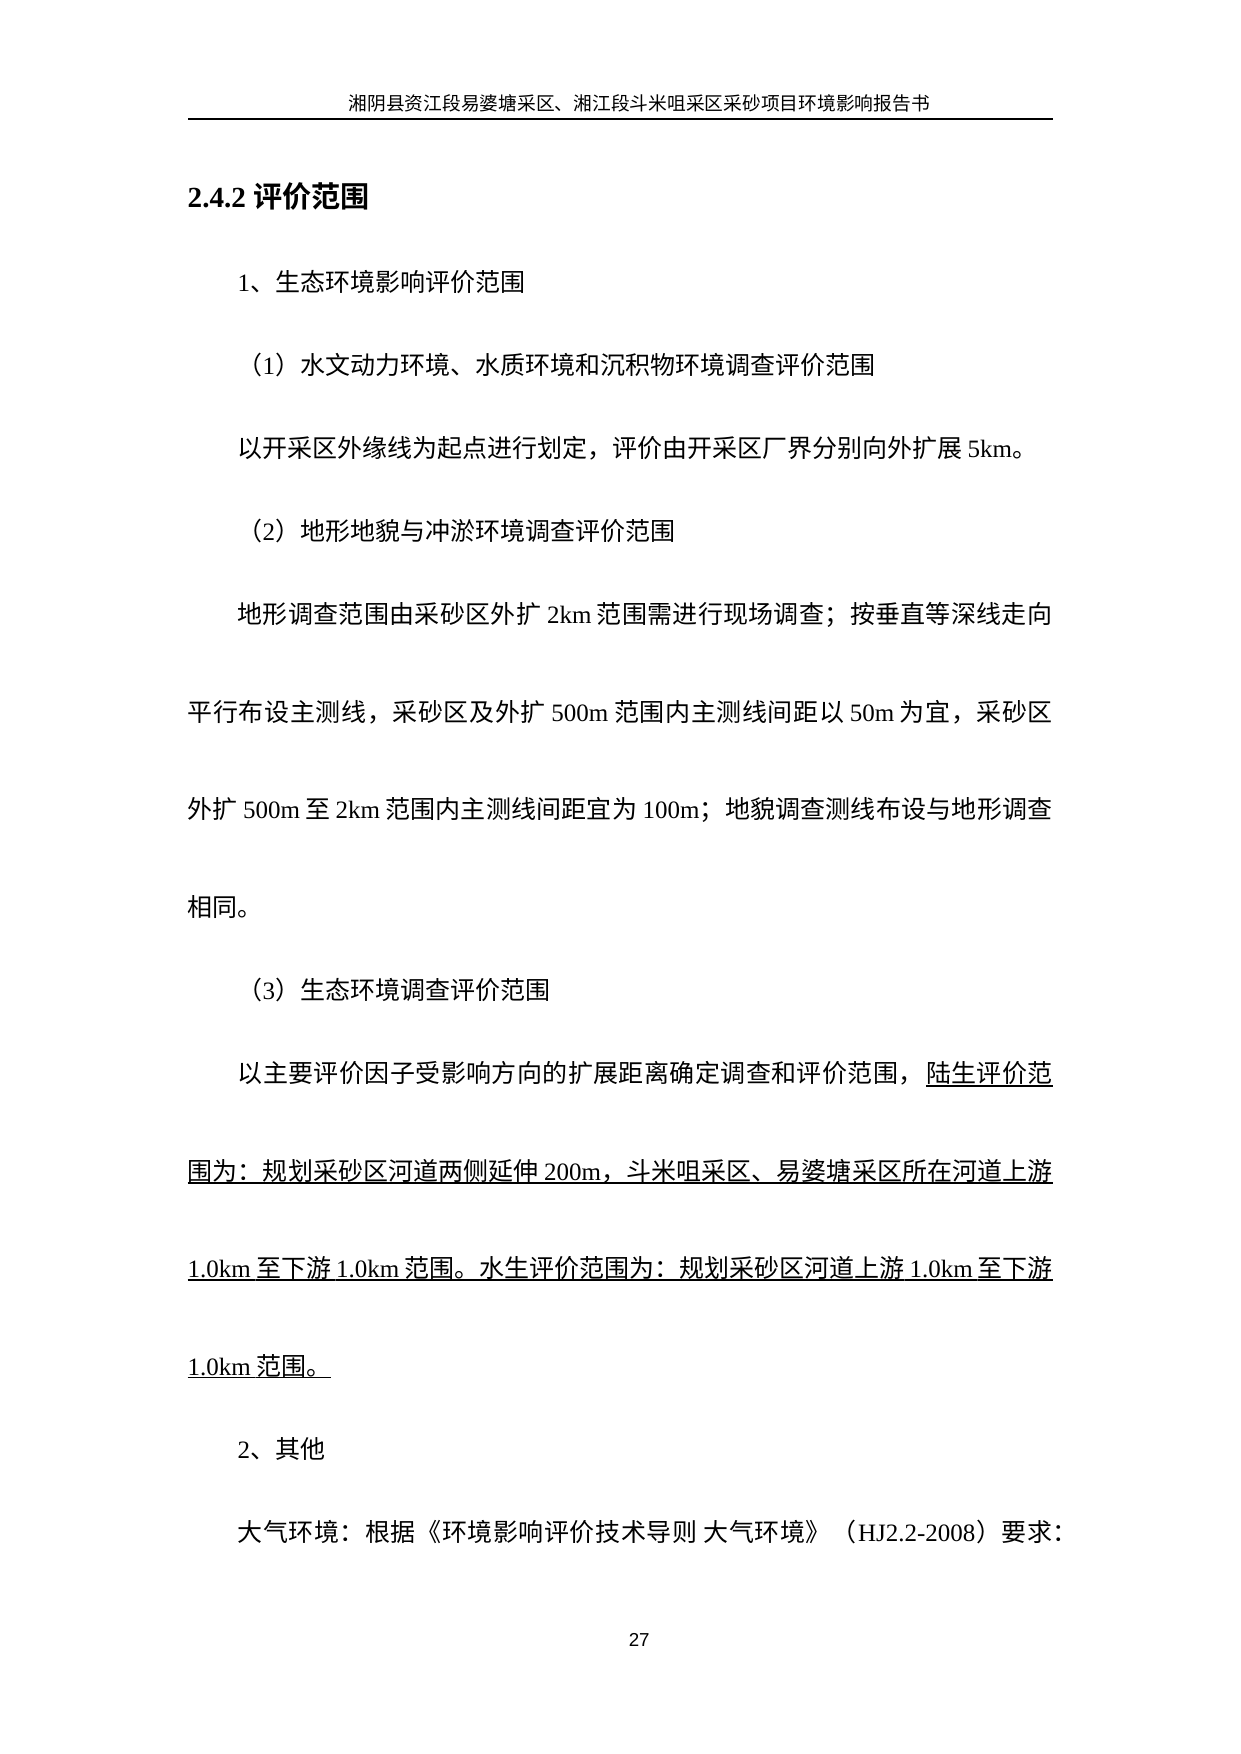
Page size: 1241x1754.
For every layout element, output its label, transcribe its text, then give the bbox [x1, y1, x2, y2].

text 以开采区外缘线为起点进行划定，评价由开采区厂界分别向外扩展5km。 [187, 414, 1053, 479]
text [187, 1498, 1053, 1563]
text 以主要评价因子受影响方向的扩展距离确定调查和评价范围，陆生评价范围为：规划采砂区河道两侧延伸200m，斗米咀采区、易婆塘采区所在河道上游1.0km至下游1.0km范围。水生评价范围为：规划采砂区河道上游1.0km至下游1.0km范围。 [187, 1039, 1053, 1182]
text 2、其他 [187, 1415, 1053, 1480]
text （1）水文动力环境、水质环境和沉积物环境调查评价范围 [187, 331, 1053, 396]
text 地形调查范围由采砂区外扩2km范围需进行现场调查；按垂直等深线走向平行布设主测线，采砂区及外扩500m范围内主测线间距以50m为宜，采砂区外扩500m至2km范围内主测线间距宜为100m；地貌调查测线布设与地形调查相同。 [187, 581, 1053, 938]
text 以主要评价因子受影响方向的扩展距离确定调查和评价范围，陆生评价范围为：规划采砂区河道两侧延伸200m，斗米咀采区、易婆塘采区所在河道上游1.0km至下游1.0km范围。水生评价范围为：规划采砂区河道上游1.0km至下游1.0km范围。 [187, 1183, 1053, 1279]
text （2）地形地貌与冲淤环境调查评价范围 [187, 497, 1053, 562]
subtitle 2.4.2 评价范围 [187, 162, 1053, 227]
text 1、生态环境影响评价范围 [187, 248, 1053, 313]
text （3）生态环境调查评价范围 [187, 956, 1053, 1021]
text 以主要评价因子受影响方向的扩展距离确定调查和评价范围，陆生评价范围为：规划采砂区河道两侧延伸200m，斗米咀采区、易婆塘采区所在河道上游1.0km至下游1.0km范围。水生评价范围为：规划采砂区河道上游1.0km至下游1.0km范围。 [187, 1280, 1053, 1397]
